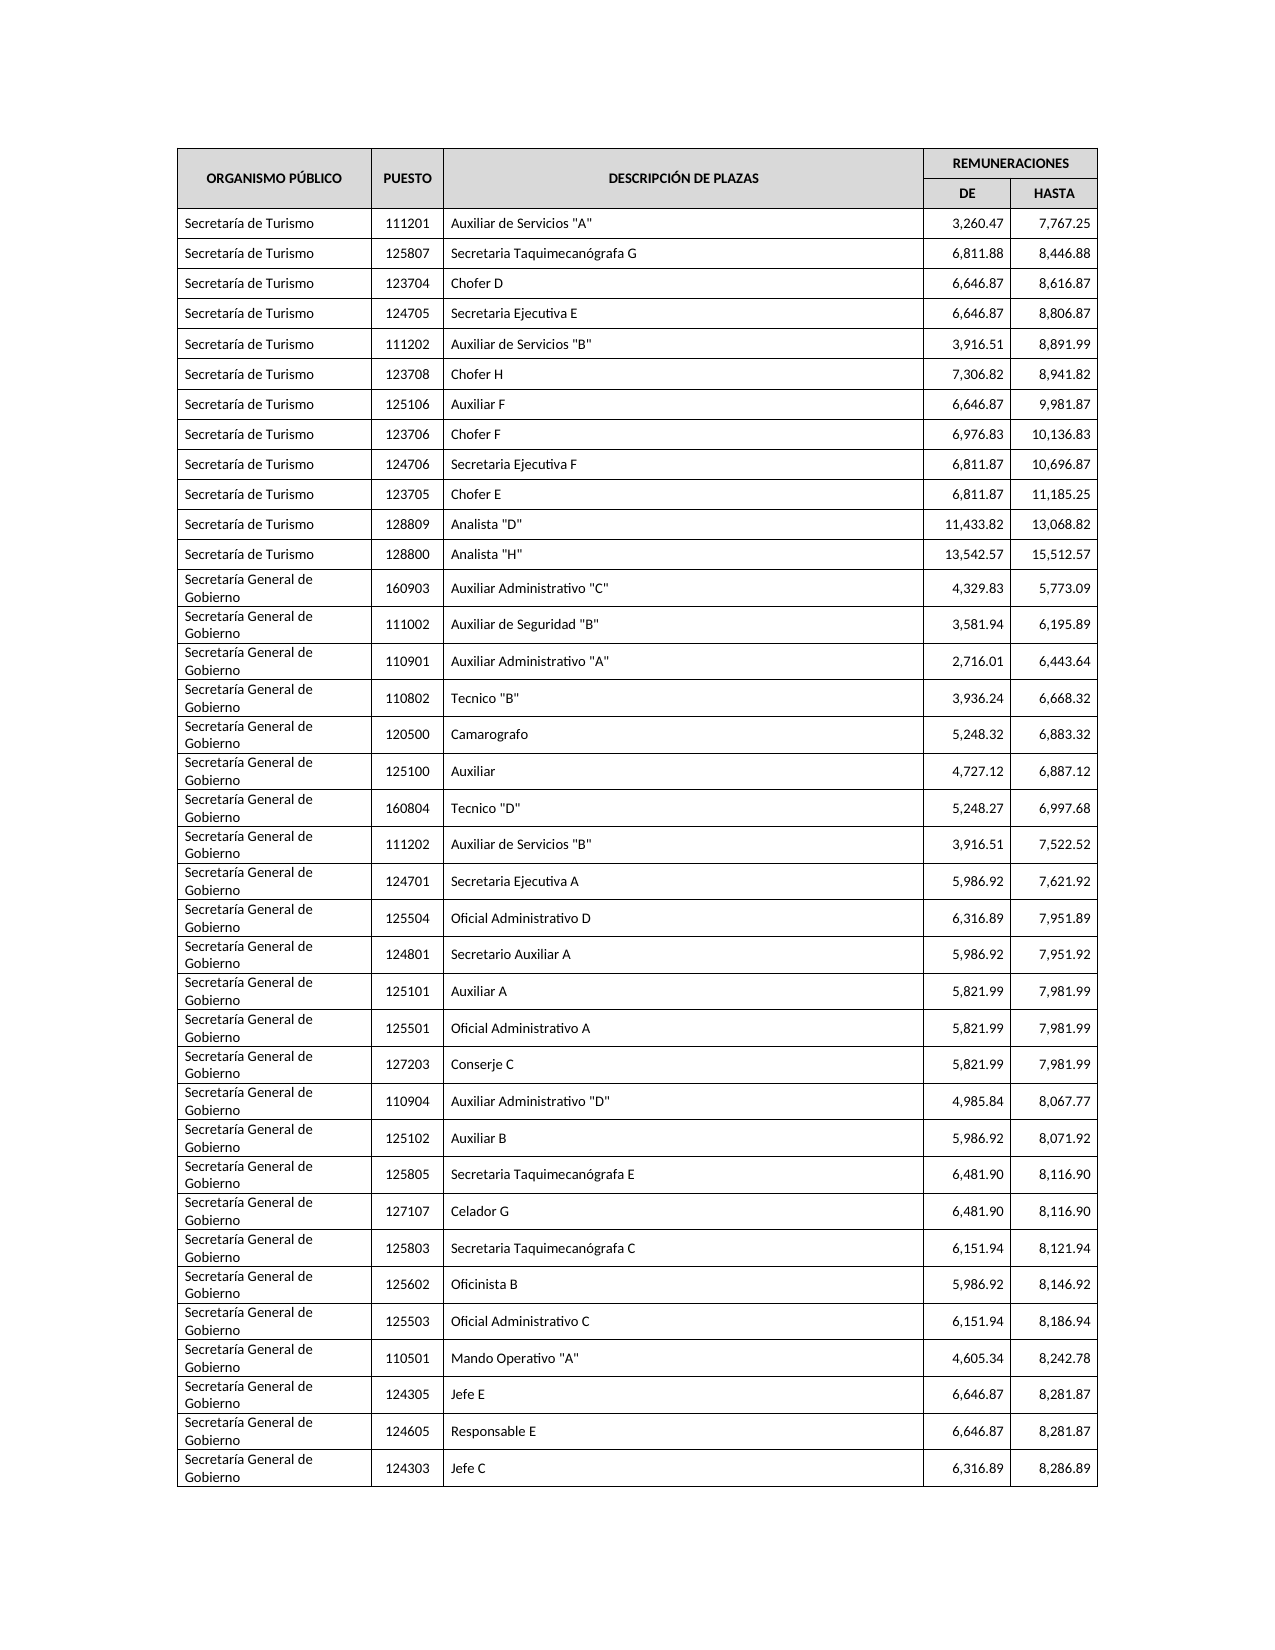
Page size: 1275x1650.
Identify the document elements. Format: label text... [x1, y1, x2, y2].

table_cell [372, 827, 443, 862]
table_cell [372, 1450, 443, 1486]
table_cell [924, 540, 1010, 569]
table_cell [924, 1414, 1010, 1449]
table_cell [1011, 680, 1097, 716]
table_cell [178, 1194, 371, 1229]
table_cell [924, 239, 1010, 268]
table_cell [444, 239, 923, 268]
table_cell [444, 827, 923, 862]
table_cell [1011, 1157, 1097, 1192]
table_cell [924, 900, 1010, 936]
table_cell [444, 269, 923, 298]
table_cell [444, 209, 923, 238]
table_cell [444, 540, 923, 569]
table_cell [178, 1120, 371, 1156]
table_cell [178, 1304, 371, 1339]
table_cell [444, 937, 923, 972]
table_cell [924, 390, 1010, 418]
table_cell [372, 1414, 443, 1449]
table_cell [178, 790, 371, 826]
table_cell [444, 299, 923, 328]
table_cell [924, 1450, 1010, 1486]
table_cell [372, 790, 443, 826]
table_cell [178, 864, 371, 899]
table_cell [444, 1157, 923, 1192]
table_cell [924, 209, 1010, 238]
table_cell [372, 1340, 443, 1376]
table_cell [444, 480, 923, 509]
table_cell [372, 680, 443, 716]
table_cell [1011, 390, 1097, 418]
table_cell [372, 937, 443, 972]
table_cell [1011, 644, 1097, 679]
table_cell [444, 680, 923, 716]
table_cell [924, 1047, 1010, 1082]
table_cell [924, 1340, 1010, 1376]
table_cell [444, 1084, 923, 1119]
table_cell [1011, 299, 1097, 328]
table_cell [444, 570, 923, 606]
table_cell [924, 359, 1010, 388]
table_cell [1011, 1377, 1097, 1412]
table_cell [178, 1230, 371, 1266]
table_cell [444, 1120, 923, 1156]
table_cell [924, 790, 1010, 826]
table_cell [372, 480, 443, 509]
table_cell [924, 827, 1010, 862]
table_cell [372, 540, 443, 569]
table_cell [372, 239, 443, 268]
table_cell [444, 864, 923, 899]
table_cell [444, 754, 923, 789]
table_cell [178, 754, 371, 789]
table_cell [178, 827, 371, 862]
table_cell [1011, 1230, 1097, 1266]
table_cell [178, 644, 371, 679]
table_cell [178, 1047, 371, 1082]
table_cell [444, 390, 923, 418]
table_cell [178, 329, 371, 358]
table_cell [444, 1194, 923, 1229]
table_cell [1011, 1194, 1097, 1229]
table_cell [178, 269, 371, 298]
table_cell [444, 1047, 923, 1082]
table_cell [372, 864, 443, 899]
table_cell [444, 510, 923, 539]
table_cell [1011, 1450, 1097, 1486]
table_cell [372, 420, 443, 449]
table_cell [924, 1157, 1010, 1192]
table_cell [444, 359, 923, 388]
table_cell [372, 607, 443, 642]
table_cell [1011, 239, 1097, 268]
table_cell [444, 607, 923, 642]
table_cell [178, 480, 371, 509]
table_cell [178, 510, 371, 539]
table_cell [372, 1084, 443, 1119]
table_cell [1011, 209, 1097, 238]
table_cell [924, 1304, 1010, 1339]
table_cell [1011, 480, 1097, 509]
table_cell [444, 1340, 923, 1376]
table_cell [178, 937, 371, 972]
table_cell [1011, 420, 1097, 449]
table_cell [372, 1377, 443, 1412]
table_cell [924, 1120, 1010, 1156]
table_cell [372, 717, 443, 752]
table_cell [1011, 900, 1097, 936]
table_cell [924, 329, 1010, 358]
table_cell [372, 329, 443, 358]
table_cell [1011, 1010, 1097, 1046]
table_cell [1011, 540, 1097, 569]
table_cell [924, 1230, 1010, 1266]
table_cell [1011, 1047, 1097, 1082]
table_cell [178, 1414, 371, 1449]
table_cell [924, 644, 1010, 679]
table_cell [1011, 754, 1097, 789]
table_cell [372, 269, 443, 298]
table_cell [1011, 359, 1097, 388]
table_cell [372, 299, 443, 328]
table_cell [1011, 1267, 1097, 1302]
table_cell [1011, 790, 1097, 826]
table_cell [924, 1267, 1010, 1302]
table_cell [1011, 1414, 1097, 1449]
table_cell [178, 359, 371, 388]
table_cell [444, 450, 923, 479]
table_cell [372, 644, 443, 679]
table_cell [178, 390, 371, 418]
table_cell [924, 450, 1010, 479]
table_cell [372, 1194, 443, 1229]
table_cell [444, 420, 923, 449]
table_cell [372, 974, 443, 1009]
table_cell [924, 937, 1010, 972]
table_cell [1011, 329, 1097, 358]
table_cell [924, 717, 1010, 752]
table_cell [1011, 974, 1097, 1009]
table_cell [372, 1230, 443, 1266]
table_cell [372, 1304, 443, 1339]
table_header ORGANISMO PÚBLICO [178, 149, 371, 208]
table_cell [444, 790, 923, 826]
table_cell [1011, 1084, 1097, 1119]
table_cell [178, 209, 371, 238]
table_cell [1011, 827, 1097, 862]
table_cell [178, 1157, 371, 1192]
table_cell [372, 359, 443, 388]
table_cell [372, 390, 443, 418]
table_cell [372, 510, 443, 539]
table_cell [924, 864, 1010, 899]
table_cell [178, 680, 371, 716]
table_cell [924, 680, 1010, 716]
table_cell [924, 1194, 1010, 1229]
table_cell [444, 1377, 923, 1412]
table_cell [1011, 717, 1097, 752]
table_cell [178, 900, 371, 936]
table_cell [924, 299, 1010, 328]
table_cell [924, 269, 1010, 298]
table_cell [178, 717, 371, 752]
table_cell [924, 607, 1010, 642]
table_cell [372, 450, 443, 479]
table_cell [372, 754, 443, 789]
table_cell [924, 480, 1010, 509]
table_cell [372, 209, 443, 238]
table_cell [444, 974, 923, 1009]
table_header REMUNERACIONES [924, 149, 1097, 178]
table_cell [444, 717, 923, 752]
table_header PUESTO [372, 149, 443, 208]
table_cell HASTA [1011, 179, 1097, 208]
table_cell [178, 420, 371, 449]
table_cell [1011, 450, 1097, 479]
table_header DESCRIPCIÓN DE PLAZAS [444, 149, 923, 208]
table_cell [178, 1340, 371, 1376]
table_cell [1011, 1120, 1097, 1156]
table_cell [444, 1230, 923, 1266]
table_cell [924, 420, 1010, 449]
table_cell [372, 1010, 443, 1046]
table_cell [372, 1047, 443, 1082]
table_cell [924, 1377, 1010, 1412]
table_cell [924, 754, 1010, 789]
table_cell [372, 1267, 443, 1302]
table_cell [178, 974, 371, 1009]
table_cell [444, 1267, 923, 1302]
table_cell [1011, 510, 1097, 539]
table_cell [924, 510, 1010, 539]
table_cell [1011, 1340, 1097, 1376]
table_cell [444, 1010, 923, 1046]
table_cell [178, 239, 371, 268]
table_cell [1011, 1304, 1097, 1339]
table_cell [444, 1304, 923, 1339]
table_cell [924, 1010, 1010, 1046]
table_cell DE [924, 179, 1010, 208]
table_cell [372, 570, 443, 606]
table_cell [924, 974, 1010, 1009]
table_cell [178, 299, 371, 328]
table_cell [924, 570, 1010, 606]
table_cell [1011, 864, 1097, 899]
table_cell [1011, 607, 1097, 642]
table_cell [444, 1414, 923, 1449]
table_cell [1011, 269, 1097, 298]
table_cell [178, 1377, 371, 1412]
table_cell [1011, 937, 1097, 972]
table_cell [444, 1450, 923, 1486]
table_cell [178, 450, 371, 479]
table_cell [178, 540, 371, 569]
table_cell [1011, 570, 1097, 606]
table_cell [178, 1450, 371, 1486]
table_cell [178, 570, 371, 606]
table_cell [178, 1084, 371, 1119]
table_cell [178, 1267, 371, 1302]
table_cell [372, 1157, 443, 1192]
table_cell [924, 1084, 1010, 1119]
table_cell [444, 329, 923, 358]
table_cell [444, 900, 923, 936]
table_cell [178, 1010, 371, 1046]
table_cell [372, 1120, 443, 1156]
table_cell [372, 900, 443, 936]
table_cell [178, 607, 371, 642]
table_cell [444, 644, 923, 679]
